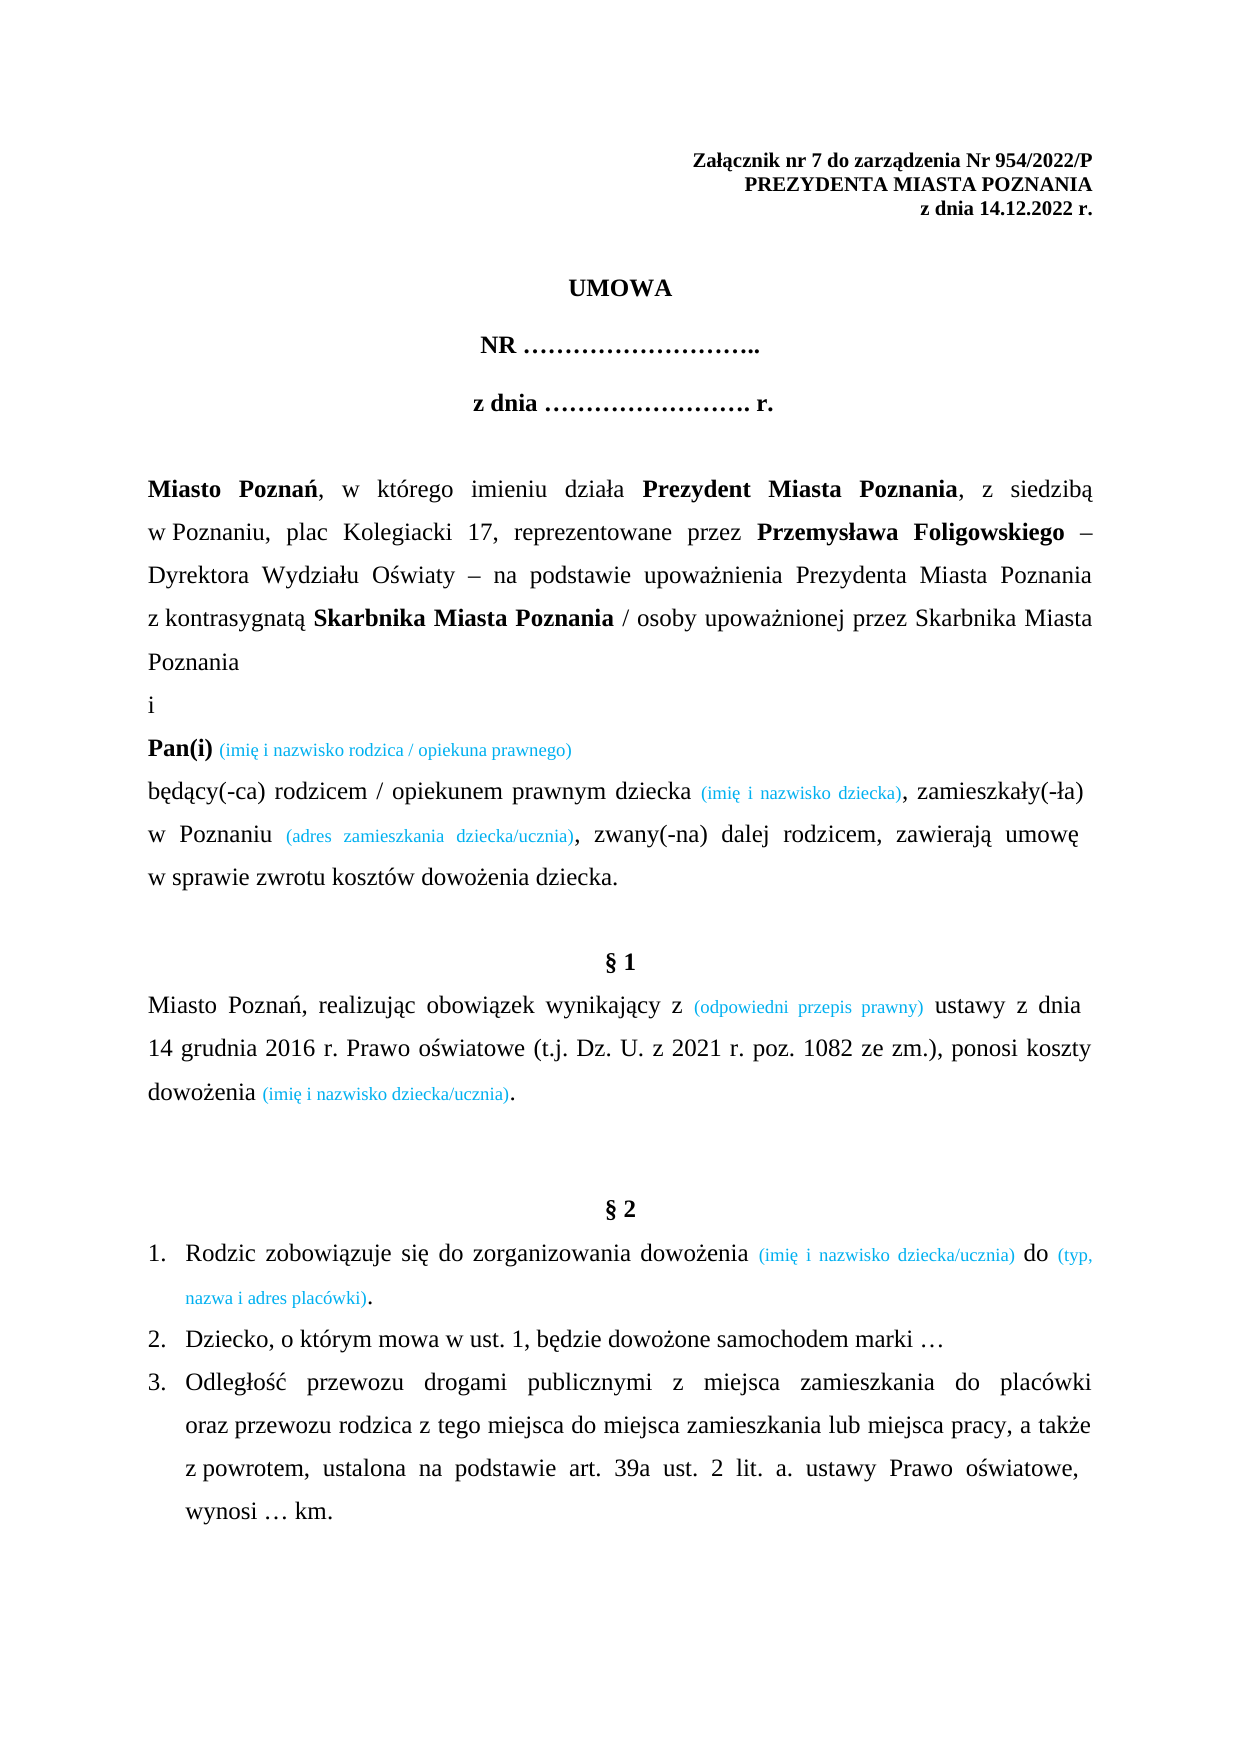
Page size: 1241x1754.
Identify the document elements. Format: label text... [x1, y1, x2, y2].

text Miasto Poznań, realizując obowiązek wynikający z (odpowiedni przepis prawny) ustawy z dnia 14 grudnia 2016 r. Prawo oświatowe (t.j. Dz. U. z 2021 r. poz. 1082 ze zm.), ponosi koszty dowożenia (imię i nazwisko dziecka/ucznia). [148, 990, 1093, 1105]
text § 1 [148, 947, 1093, 976]
text PREZYDENTA MIASTA POZNANIA [590, 172, 1093, 196]
text Załącznik nr 7 do zarządzenia Nr 954/2022/P [148, 148, 1093, 172]
list Dziecko, o którym mowa w ust. 1, będzie dowożone samochodem marki … [148, 1324, 1093, 1353]
text NR ……………………….. [148, 330, 1093, 359]
list Rodzic zobowiązuje się do zorganizowania dowożenia (imię i nazwisko dziecka/ucznia) do (typ, nazwa i adres placówki). [148, 1238, 1093, 1309]
text z dnia ……………………. r. [148, 388, 1093, 417]
text i [148, 690, 1093, 718]
text Miasto Poznań, w którego imieniu działa Prezydent Miasta Poznania, z siedzibą w Poznaniu, plac Kolegiacki 17, reprezentowane przez Przemysława Foligowskiego – Dyrektora Wydziału Oświaty – na podstawie upoważnienia Prezydenta Miasta Poznania z kontrasygnatą Skarbnika Miasta Poznania / osoby upoważnionej przez Skarbnika Miasta Poznania [148, 474, 1093, 675]
text Pan(i) (imię i nazwisko rodzica / opiekuna prawnego) [148, 733, 1093, 762]
text UMOWA [148, 273, 1093, 302]
text § 2 [148, 1194, 1093, 1223]
list Odległość przewozu drogami publicznymi z miejsca zamieszkania do placówki oraz przewozu rodzica z tego miejsca do miejsca zamieszkania lub miejsca pracy, a także z powrotem, ustalona na podstawie art. 39a ust. 2 lit. a. ustawy Prawo oświatowe, wynosi … km. [148, 1367, 1093, 1525]
text będący(-ca) rodzicem / opiekunem prawnym dziecka (imię i nazwisko dziecka), zamieszkały(-ła) w Poznaniu (adres zamieszkania dziecka/ucznia), zwany(-na) dalej rodzicem, zawierają umowę w sprawie zwrotu kosztów dowożenia dziecka. [148, 776, 1093, 891]
text z dnia 14.12.2022 r. [516, 196, 1093, 220]
